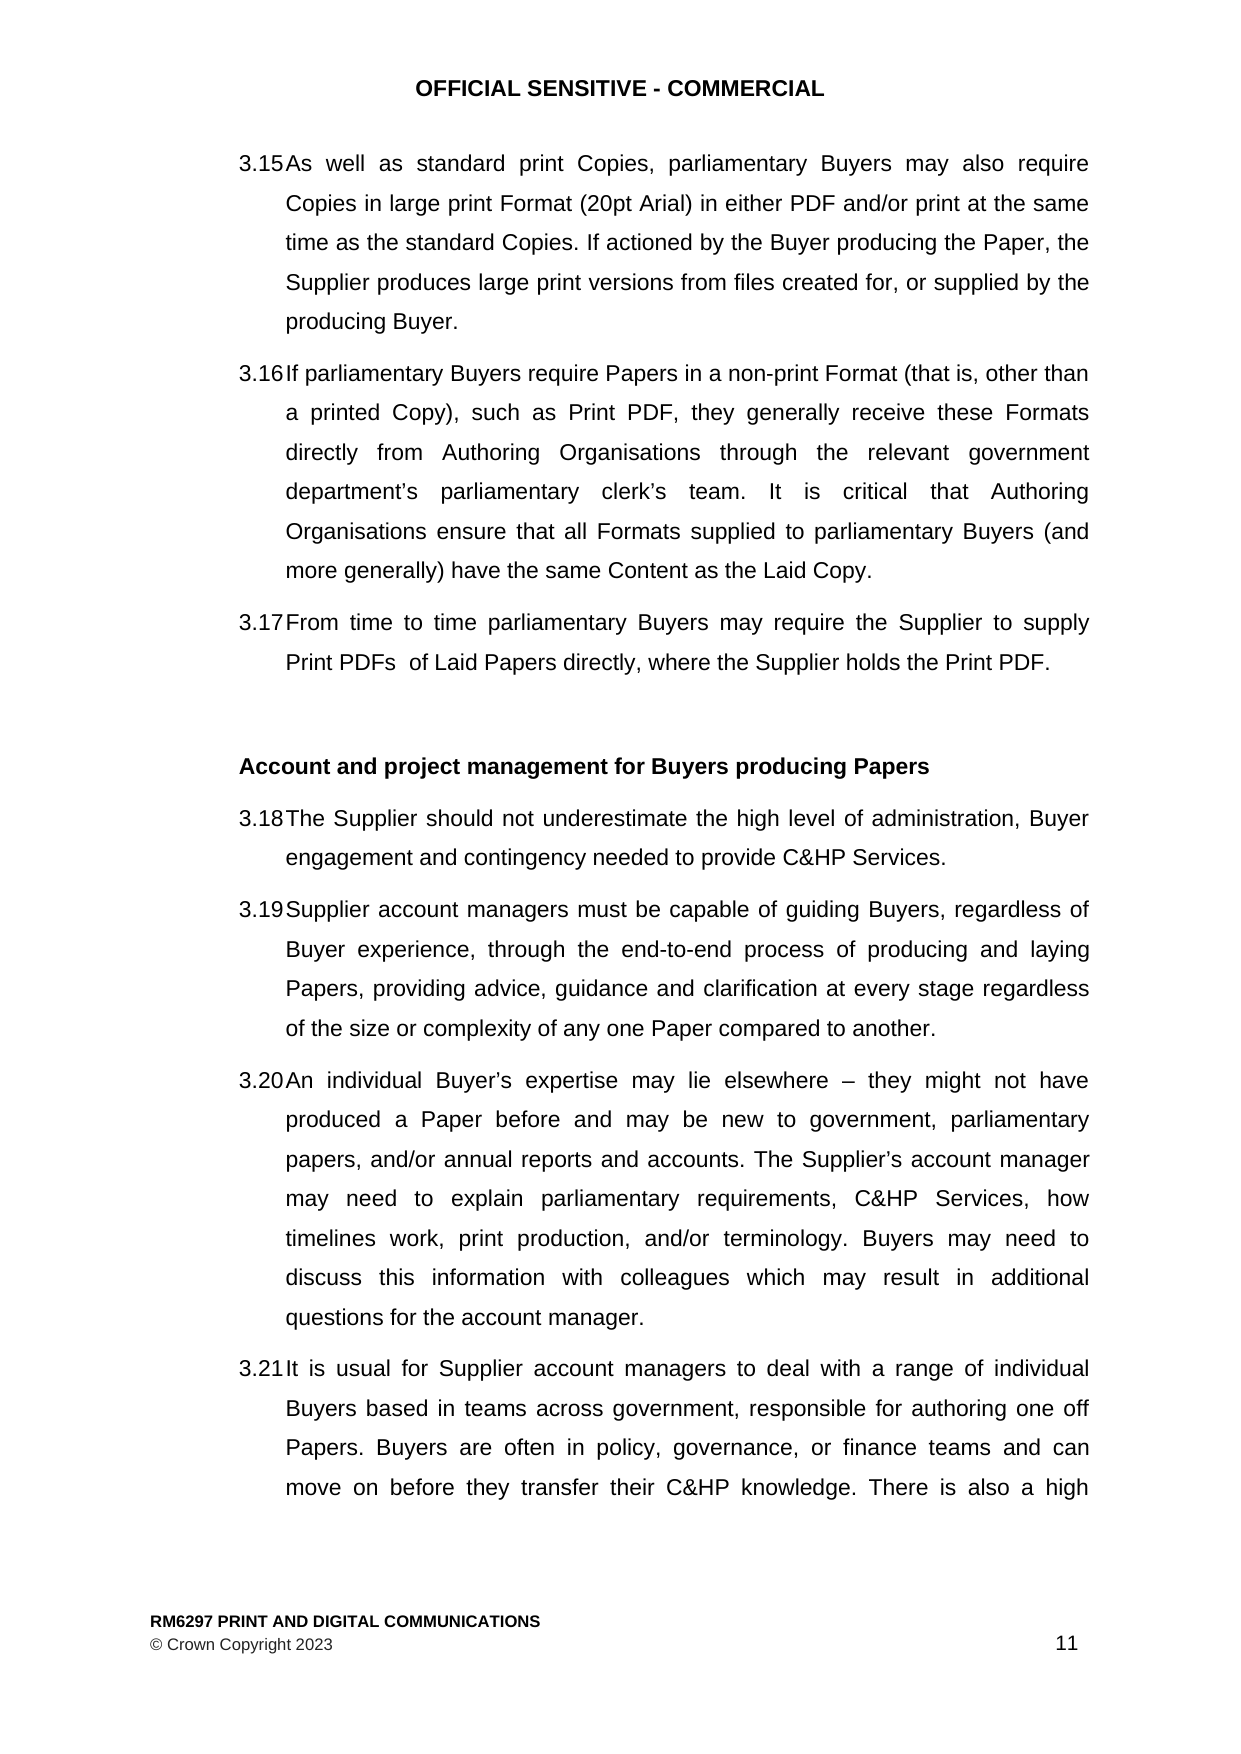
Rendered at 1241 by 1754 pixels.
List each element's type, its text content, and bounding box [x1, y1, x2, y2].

list The Supplier should not underestimate the high level of administration, Buyer engagement and contingency needed to provide C&HP Services. [239, 805, 1090, 871]
text Account and project management for Buyers producing Papers [239, 753, 1090, 779]
list From time to time parliamentary Buyers may require the Supplier to supply Print PDFs of Laid Papers directly, where the Supplier holds the Print PDF. [239, 609, 1090, 675]
list If parliamentary Buyers require Papers in a non-print Format (that is, other than a printed Copy), such as Print PDF, they generally receive these Formats directly from Authoring Organisations through the relevant government department’s parliamentary clerk’s team. It is critical that Authoring Organisations ensure that all Formats supplied to parliamentary Buyers (and more generally) have the same Content as the Laid Copy. [239, 360, 1090, 584]
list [239, 1355, 1090, 1500]
list An individual Buyer’s expertise may lie elsewhere – they might not have produced a Paper before and may be new to government, parliamentary papers, and/or annual reports and accounts. The Supplier’s account manager may need to explain parliamentary requirements, C&HP Services, how timelines work, print production, and/or terminology. Buyers may need to discuss this information with colleagues which may result in additional questions for the account manager. [239, 1067, 1090, 1330]
list As well as standard print Copies, parliamentary Buyers may also require Copies in large print Format (20pt Arial) in either PDF and/or print at the same time as the standard Copies. If actioned by the Buyer producing the Paper, the Supplier produces large print versions from files created for, or supplied by the producing Buyer. [239, 150, 1090, 334]
list Supplier account managers must be capable of guiding Buyers, regardless of Buyer experience, through the end-to-end process of producing and laying Papers, providing advice, guidance and clarification at every stage regardless of the size or complexity of any one Paper compared to another. [239, 896, 1090, 1041]
